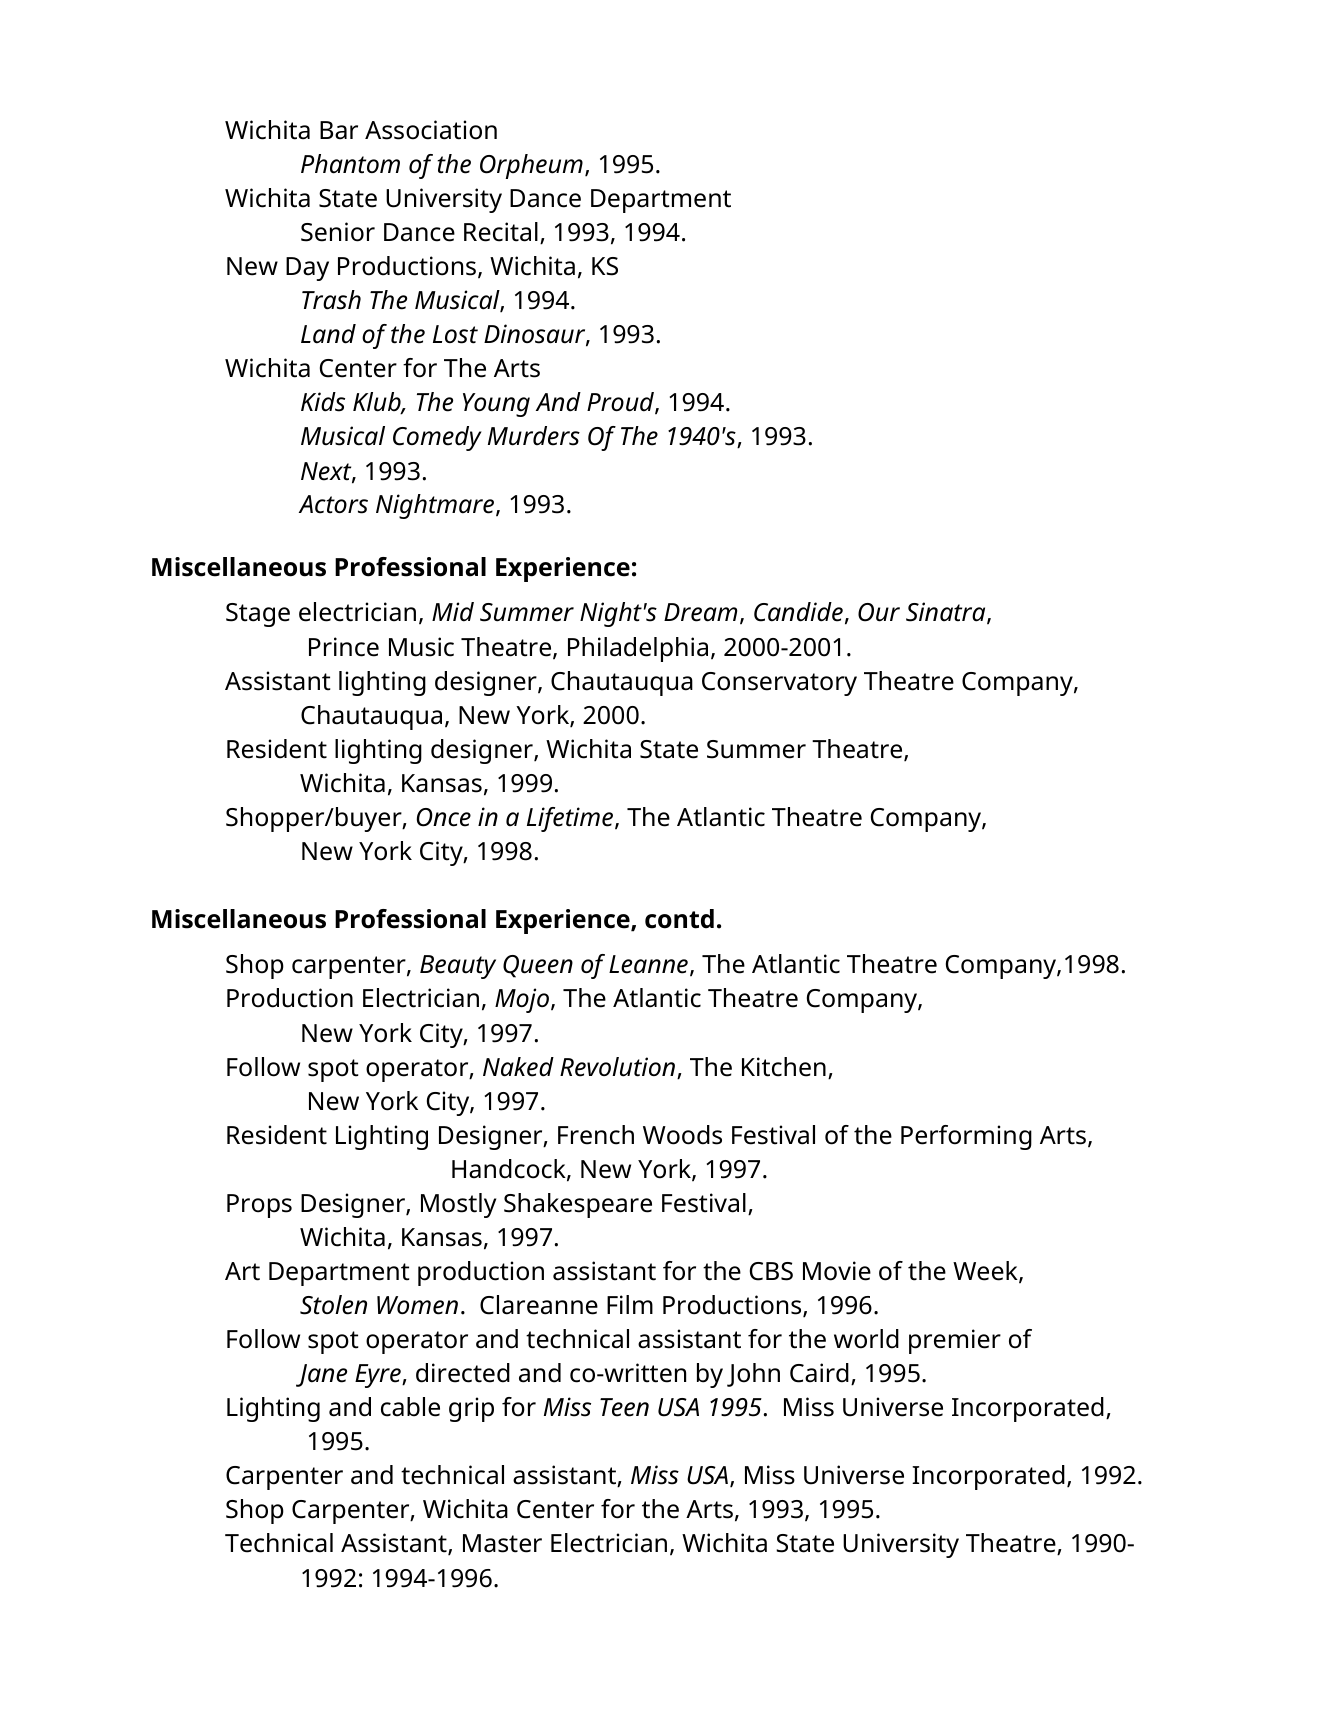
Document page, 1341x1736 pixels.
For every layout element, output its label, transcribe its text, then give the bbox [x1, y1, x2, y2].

text Technical Assistant, Master Electrician, Wichita State University Theatre, 1990- [150, 1526, 1191, 1560]
text Shop Carpenter, Wichita Center for the Arts, 1993, 1995. [150, 1492, 1191, 1526]
text Assistant lighting designer, Chautauqua Conservatory Theatre Company, [225, 663, 1191, 697]
text Kids Klub, The Young And Proud, 1994. [150, 385, 1191, 419]
text Senior Dance Recital, 1993, 1994. [225, 215, 1191, 249]
text Actors Nightmare, 1993. [150, 487, 1191, 521]
text New York City, 1997. [150, 1015, 1191, 1049]
text Shop carpenter, Beauty Queen of Leanne, The Atlantic Theatre Company,1998. [150, 947, 1191, 981]
text Wichita, Kansas, 1999. [225, 765, 1191, 799]
text Wichita State University Dance Department [150, 181, 1191, 215]
text Resident Lighting Designer, French Woods Festival of the Performing Arts, Handcock, New York, 1997. [150, 1117, 1191, 1186]
text Stage electrician, Mid Summer Night's Dream, Candide, Our Sinatra, [150, 595, 1191, 629]
text New York City, 1997. [150, 1083, 1191, 1117]
text Trash The Musical, 1994. [150, 283, 1191, 317]
text Props Designer, Mostly Shakespeare Festival, [150, 1186, 1191, 1219]
text Art Department production assistant for the CBS Movie of the Week, [150, 1254, 1191, 1288]
text Carpenter and technical assistant, Miss USA, Miss Universe Incorporated, 1992. [150, 1458, 1191, 1492]
text New Day Productions, Wichita, KS [150, 249, 1191, 283]
text Wichita Center for The Arts [150, 351, 1191, 385]
text Land of the Lost Dinosaur, 1993. [225, 317, 1191, 351]
text Prince Music Theatre, Philadelphia, 2000-2001. [225, 629, 1191, 663]
text Miscellaneous Professional Experience: [150, 550, 1191, 584]
text Next, 1993. [150, 453, 1191, 487]
text New York City, 1998. [225, 833, 1191, 868]
text Shopper/buyer, Once in a Lifetime, The Atlantic Theatre Company, [150, 799, 1191, 833]
text Miscellaneous Professional Experience, contd. [150, 902, 1191, 936]
text Jane Eyre, directed and co-written by John Caird, 1995. [150, 1356, 1191, 1390]
text Resident lighting designer, Wichita State Summer Theatre, [150, 731, 1191, 765]
text 1995. [225, 1424, 1191, 1458]
text Lighting and cable grip for Miss Teen USA 1995. Miss Universe Incorporated, [225, 1390, 1191, 1424]
text Follow spot operator and technical assistant for the world premier of [150, 1322, 1191, 1356]
text Musical Comedy Murders Of The 1940's, 1993. [150, 419, 1191, 453]
text 1992: 1994-1996. [150, 1560, 1191, 1594]
text Stolen Women. Clareanne Film Productions, 1996. [225, 1288, 1191, 1322]
text Production Electrician, Mojo, The Atlantic Theatre Company, [150, 981, 1191, 1015]
text Wichita, Kansas, 1997. [150, 1219, 1191, 1254]
text Wichita Bar Association [150, 112, 1191, 147]
text Follow spot operator, Naked Revolution, The Kitchen, [150, 1049, 1191, 1083]
text Phantom of the Orpheum, 1995. [150, 147, 1191, 181]
text Chautauqua, New York, 2000. [225, 697, 1191, 731]
